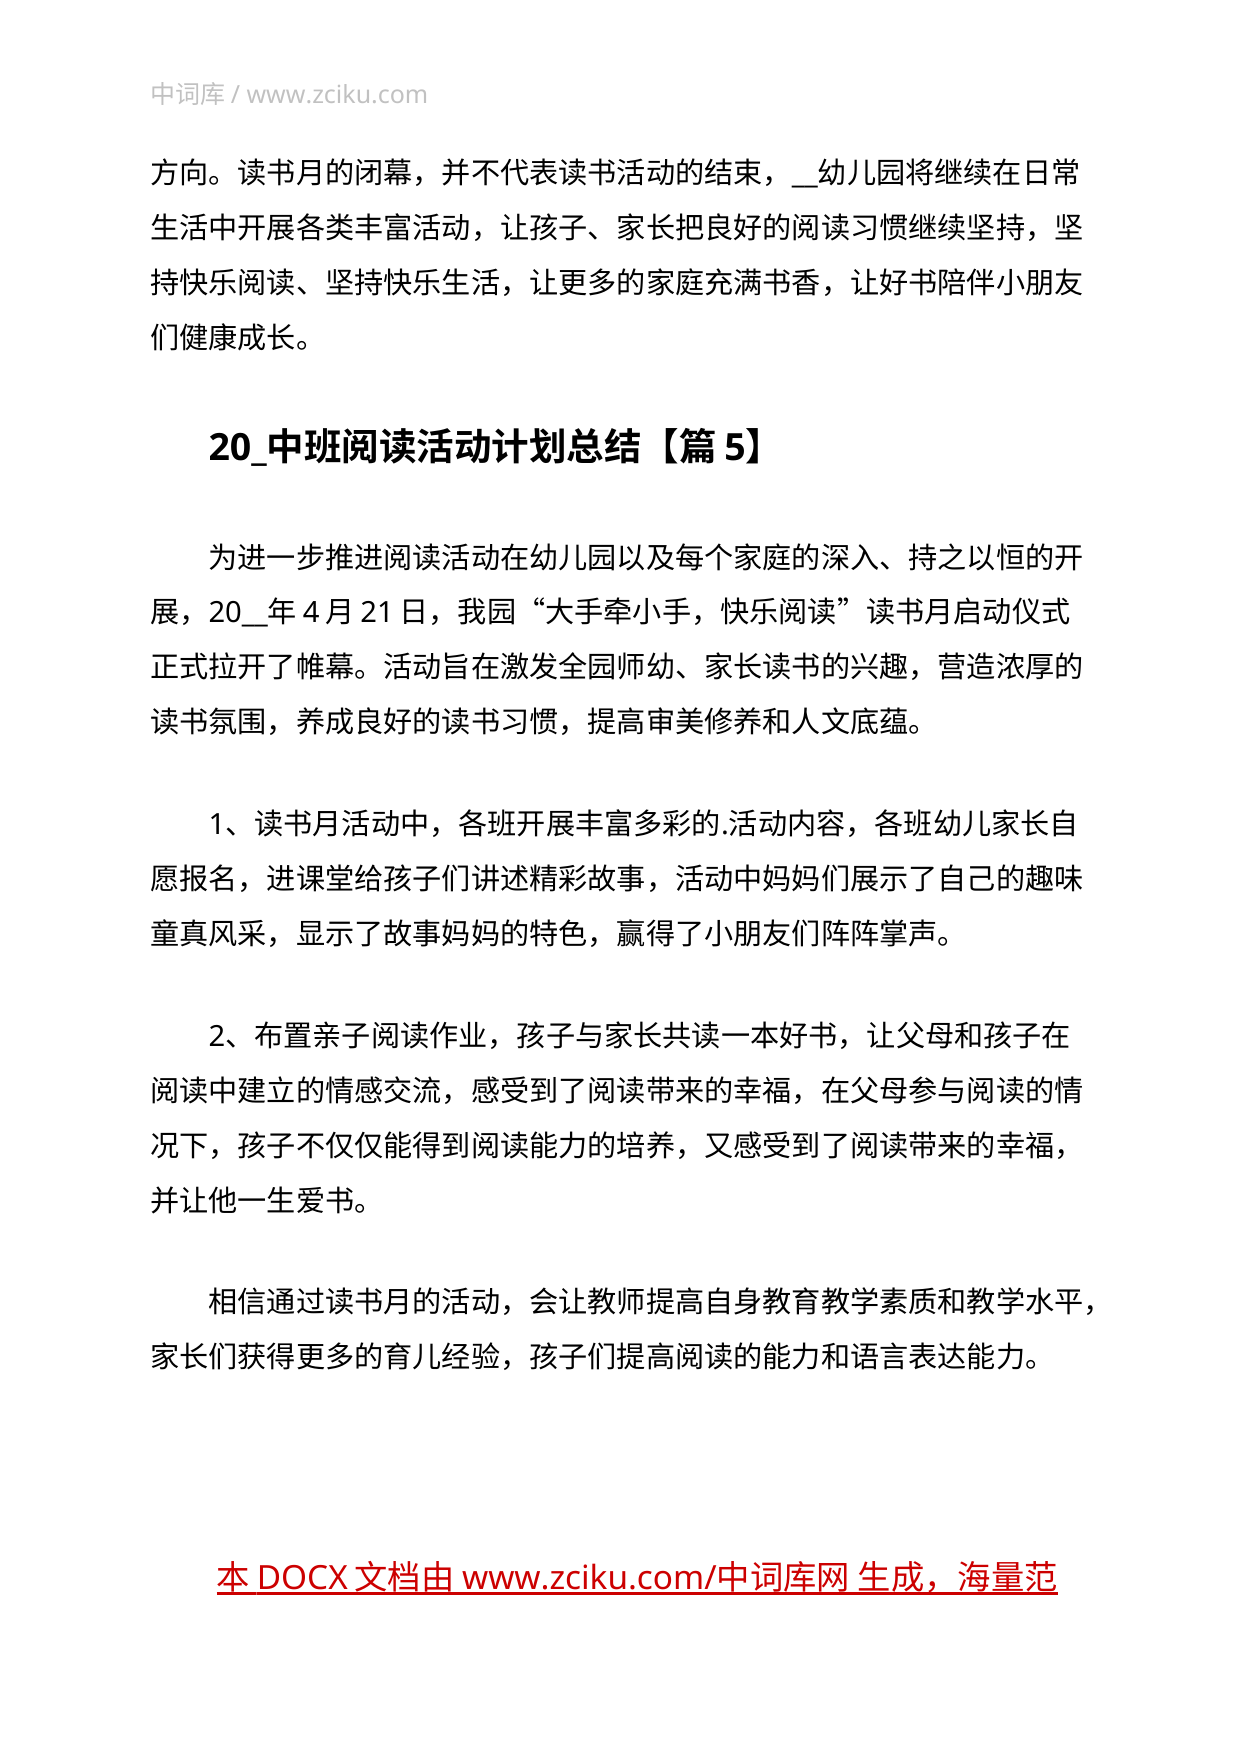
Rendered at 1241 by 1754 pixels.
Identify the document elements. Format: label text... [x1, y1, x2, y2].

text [150, 150, 1090, 357]
text 1、读书月活动中，各班开展丰富多彩的.活动内容，各班幼儿家长自愿报名，进课堂给孩子们讲述精彩故事，活动中妈妈们展示了自己的趣味童真风采，显示了故事妈妈的特色，赢得了小朋友们阵阵掌声。 [150, 801, 1090, 953]
text 2、布置亲子阅读作业，孩子与家长共读一本好书，让父母和孩子在阅读中建立的情感交流，感受到了阅读带来的幸福，在父母参与阅读的情况下，孩子不仅仅能得到阅读能力的培养，又感受到了阅读带来的幸福，并让他一生爱书。 [150, 1012, 1090, 1219]
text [150, 1551, 1090, 1599]
text 相信通过读书月的活动，会让教师提高自身教育教学素质和教学水平，家长们获得更多的育儿经验，孩子们提高阅读的能力和语言表达能力。 [150, 1279, 1090, 1376]
text 20_中班阅读活动计划总结【篇5】 [150, 417, 1090, 471]
text 为进一步推进阅读活动在幼儿园以及每个家庭的深入、持之以恒的开展，20__年4月21日，我园“大手牵小手，快乐阅读”读书月启动仪式正式拉开了帷幕。活动旨在激发全园师幼、家长读书的兴趣，营造浓厚的读书氛围，养成良好的读书习惯，提高审美修养和人文底蕴。 [150, 534, 1090, 741]
